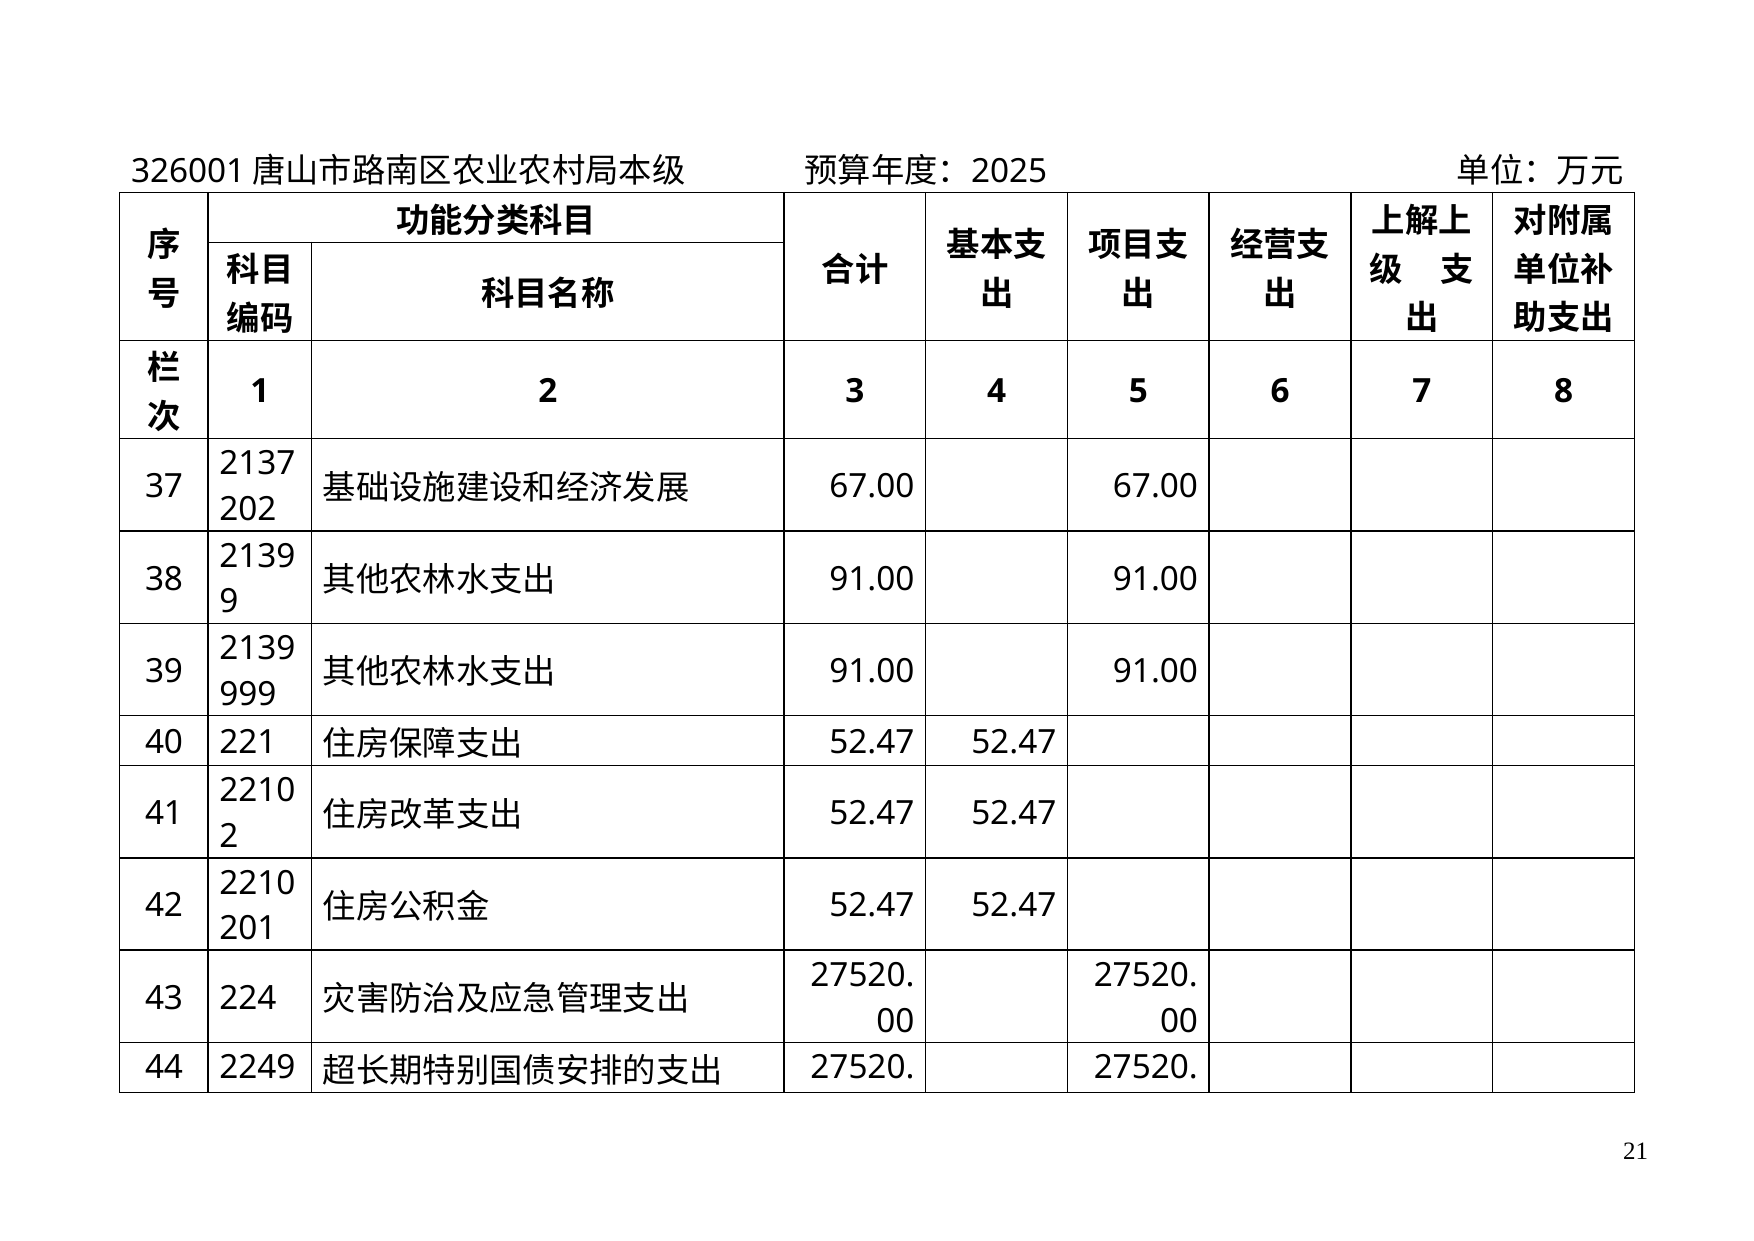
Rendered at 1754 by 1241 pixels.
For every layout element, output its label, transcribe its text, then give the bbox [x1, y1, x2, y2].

table_header 单位：万元 [1068, 143, 1634, 192]
table_cell [1493, 951, 1634, 1042]
table_cell 3 [785, 341, 925, 438]
table_cell [1493, 624, 1634, 715]
table_cell 221 [209, 716, 311, 764]
table_cell 栏次 [120, 341, 207, 438]
table_cell 2 [312, 341, 783, 438]
table_cell 224 [209, 951, 311, 1042]
table_cell 91.00 [1068, 532, 1208, 622]
table_cell 基础设施建设和经济发展 [312, 439, 783, 530]
table_cell [1493, 766, 1634, 857]
table_cell 住房公积金 [312, 859, 783, 949]
table_cell 8 [1493, 341, 1634, 438]
table_cell 其他农林水支出 [312, 532, 783, 622]
table_cell [926, 439, 1067, 530]
table_cell [1210, 951, 1350, 1042]
table_cell [1068, 859, 1208, 949]
table_cell 灾害防治及应急管理支出 [312, 951, 783, 1042]
table_cell 67.00 [1068, 439, 1208, 530]
table_cell [1352, 951, 1492, 1042]
table_cell 住房保障支出 [312, 716, 783, 764]
table_cell 52.47 [785, 716, 925, 764]
table_cell 其他农林水支出 [312, 624, 783, 715]
table_cell [1352, 624, 1492, 715]
table_cell 42 [120, 859, 207, 949]
table_cell 67.00 [785, 439, 925, 530]
table_cell [1068, 716, 1208, 764]
table_cell 4 [926, 341, 1067, 438]
table_cell 43 [120, 951, 207, 1042]
table_cell [926, 951, 1067, 1042]
table_cell 52.47 [926, 859, 1067, 949]
table_cell [1210, 624, 1350, 715]
table_cell [1352, 859, 1492, 949]
table_cell [1210, 532, 1350, 622]
table_cell 91.00 [785, 532, 925, 622]
table_cell [1352, 1043, 1492, 1092]
table_cell 2139999 [209, 624, 311, 715]
table_cell 科目名称 [312, 243, 783, 339]
table_cell [926, 1043, 1067, 1092]
table_cell 27520.00 [785, 1043, 925, 1092]
table_cell [1493, 532, 1634, 622]
table_cell 项目支出 [1068, 193, 1208, 339]
table_cell 6 [1210, 341, 1350, 438]
table_cell [1210, 859, 1350, 949]
table_cell 上解上级 支出 [1352, 193, 1492, 339]
table_cell 功能分类科目 [209, 193, 783, 242]
table_cell [1068, 766, 1208, 857]
table_cell 2210201 [209, 859, 311, 949]
table_cell 52.47 [926, 716, 1067, 764]
table_cell 1 [209, 341, 311, 438]
table_cell 27520.00 [1068, 1043, 1208, 1092]
table_cell 38 [120, 532, 207, 622]
table_cell 27520.00 [785, 951, 925, 1042]
table_cell 52.47 [785, 859, 925, 949]
table_cell [1352, 439, 1492, 530]
table_cell [1210, 439, 1350, 530]
table_cell 住房改革支出 [312, 766, 783, 857]
table_cell 22102 [209, 766, 311, 857]
table_cell 基本支出 [926, 193, 1067, 339]
table_header 预算年度：2025 [785, 143, 1067, 192]
table_cell 37 [120, 439, 207, 530]
table_cell 40 [120, 716, 207, 764]
table_cell 7 [1352, 341, 1492, 438]
table_cell [1352, 532, 1492, 622]
table_cell 27520.00 [1068, 951, 1208, 1042]
table_cell 52.47 [926, 766, 1067, 857]
table_cell [1210, 766, 1350, 857]
table_cell [926, 532, 1067, 622]
table_cell 超长期特别国债安排的支出 [312, 1043, 783, 1092]
table_header 326001唐山市路南区农业农村局本级 [120, 143, 783, 192]
table_cell 经营支出 [1210, 193, 1350, 339]
table_cell 对附属单位补助支出 [1493, 193, 1634, 339]
table_cell 44 [120, 1043, 207, 1092]
table_cell 2137202 [209, 439, 311, 530]
table_cell [1493, 439, 1634, 530]
table_cell [1210, 716, 1350, 764]
table_cell 合计 [785, 193, 925, 339]
table_cell 22498 [209, 1043, 311, 1092]
table_cell [1210, 1043, 1350, 1092]
table_cell 41 [120, 766, 207, 857]
table_cell [1493, 859, 1634, 949]
table_cell [1493, 716, 1634, 764]
table_cell 5 [1068, 341, 1208, 438]
table_cell 序号 [120, 193, 207, 339]
table_cell 52.47 [785, 766, 925, 857]
table_cell 91.00 [785, 624, 925, 715]
table_cell 39 [120, 624, 207, 715]
table_cell [1352, 716, 1492, 764]
table_cell 科目 编码 [209, 243, 311, 339]
table_cell 91.00 [1068, 624, 1208, 715]
table_cell [1352, 766, 1492, 857]
table_cell 21399 [209, 532, 311, 622]
table_cell [1493, 1043, 1634, 1092]
table_cell [926, 624, 1067, 715]
